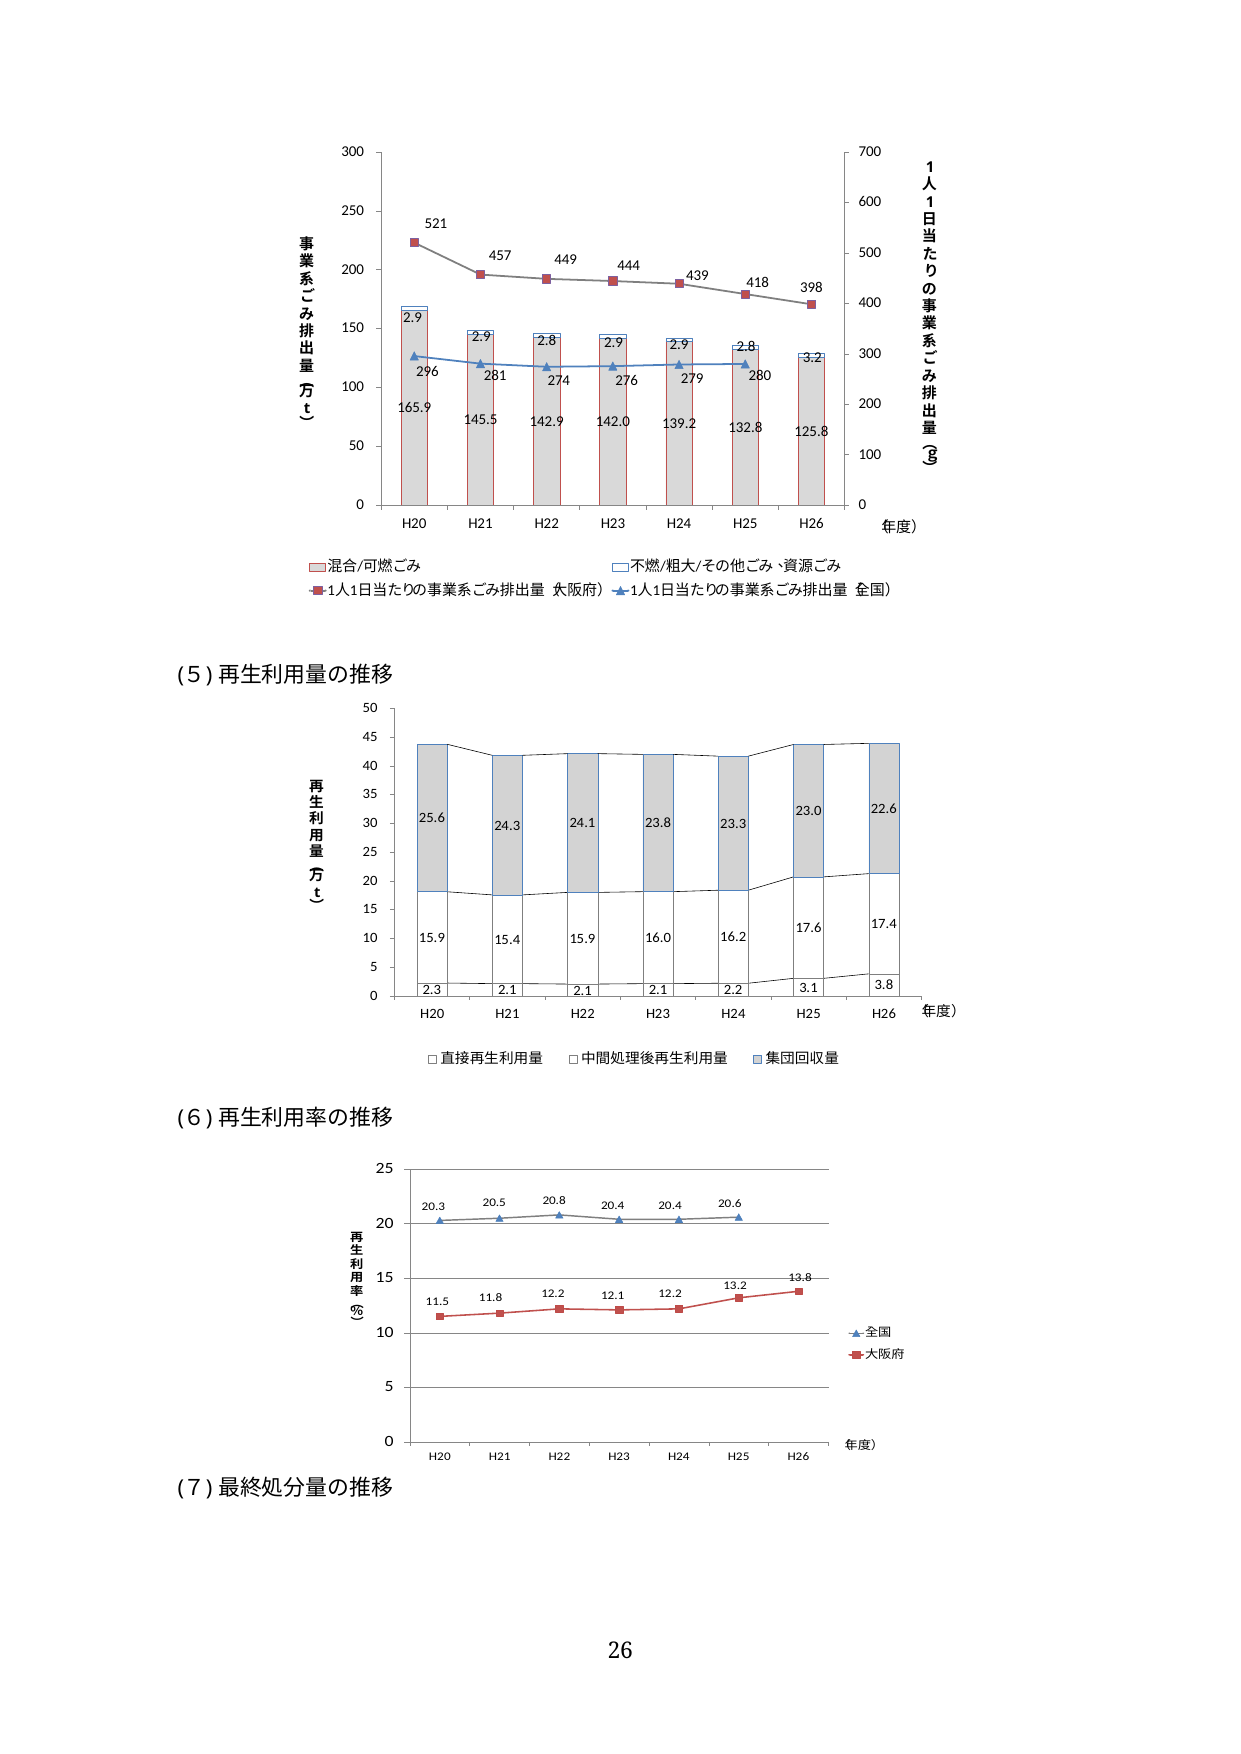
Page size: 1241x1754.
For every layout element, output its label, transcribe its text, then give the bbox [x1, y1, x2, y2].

text (６) 再生利用率の推移 [177, 1098, 1092, 1135]
text (７) 最終処分量の推移 [177, 1468, 1092, 1504]
text (５) 再生利用量の推移 [148, 654, 1092, 691]
